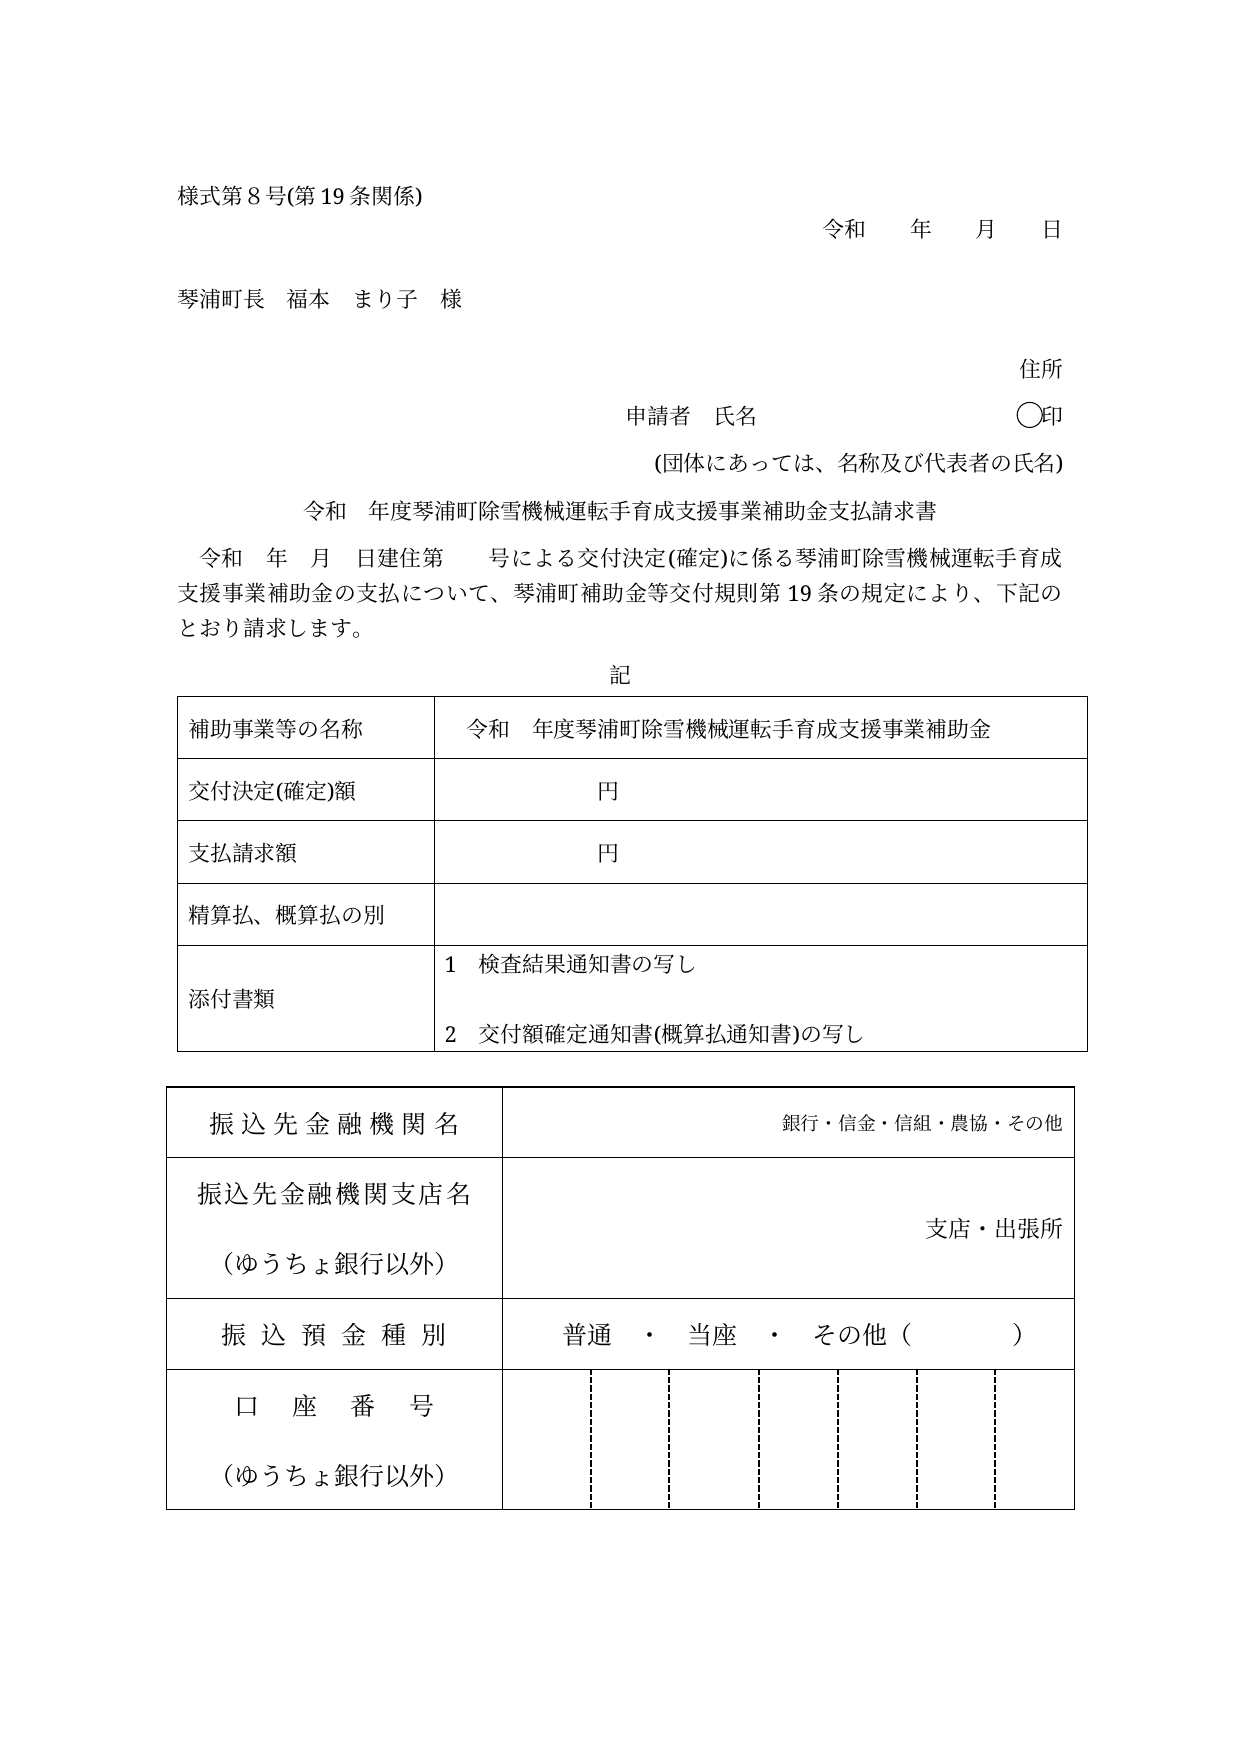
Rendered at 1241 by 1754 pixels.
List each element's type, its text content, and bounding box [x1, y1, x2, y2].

table_cell [669, 1370, 759, 1509]
table_cell [995, 1370, 1074, 1509]
table_header [503, 1088, 769, 1157]
table_cell [838, 1370, 917, 1509]
text 住所 [177, 350, 1063, 385]
text 琴浦町長 福本 まり子 様 [177, 280, 1063, 315]
table_cell 支払請求額 [178, 821, 434, 883]
table_cell [435, 884, 1087, 945]
text (団体にあっては、名称及び代表者の氏名) [177, 445, 1063, 480]
table_header 補助事業等の名称 [178, 697, 434, 758]
table_cell 振込先金融機関支店名 （ゆうちょ銀行以外） [167, 1158, 502, 1298]
table_cell [917, 1370, 995, 1509]
text 様式第８号(第19条関係) [177, 179, 1063, 211]
table_header 振込先金融機関名 [167, 1088, 502, 1157]
table_cell 円 [435, 821, 1087, 883]
table_cell [503, 1370, 591, 1509]
table_cell [591, 1370, 669, 1509]
text 令和 年 月 日 [177, 211, 1063, 246]
table_cell 普通 ・ 当座 ・ その他（ ） [503, 1299, 1074, 1369]
table_header 銀行・信金・信組・農協・その他 [769, 1088, 1074, 1157]
text 申請者 氏名 印 [177, 398, 1063, 432]
table_cell 振込預金種別 [167, 1299, 502, 1369]
table_cell 円 [435, 759, 1087, 820]
table_cell 添付書類 [178, 946, 434, 1051]
text 令和 年 月 日建住第 号による交付決定(確定)に係る琴浦町除雪機械運転手育成支援事業補助金の支払について、琴浦町補助金等交付規則第19条の規定により、下記のとおり請求します。 [177, 540, 1063, 644]
table_cell 口座番号 （ゆうちょ銀行以外） [167, 1370, 502, 1509]
table_cell 1 検査結果通知書の写し 2 交付額確定通知書(概算払通知書)の写し [435, 946, 1087, 1051]
table_cell 交付決定(確定)額 [178, 759, 434, 820]
table_cell 支店・出張所 [503, 1158, 1074, 1298]
text 令和 年度琴浦町除雪機械運転手育成支援事業補助金支払請求書 [177, 492, 1063, 527]
table_cell 精算払、概算払の別 [178, 884, 434, 945]
table_header 令和 年度琴浦町除雪機械運転手育成支援事業補助金 [435, 697, 1087, 758]
text 記 [177, 657, 1063, 692]
table_cell [759, 1370, 838, 1509]
